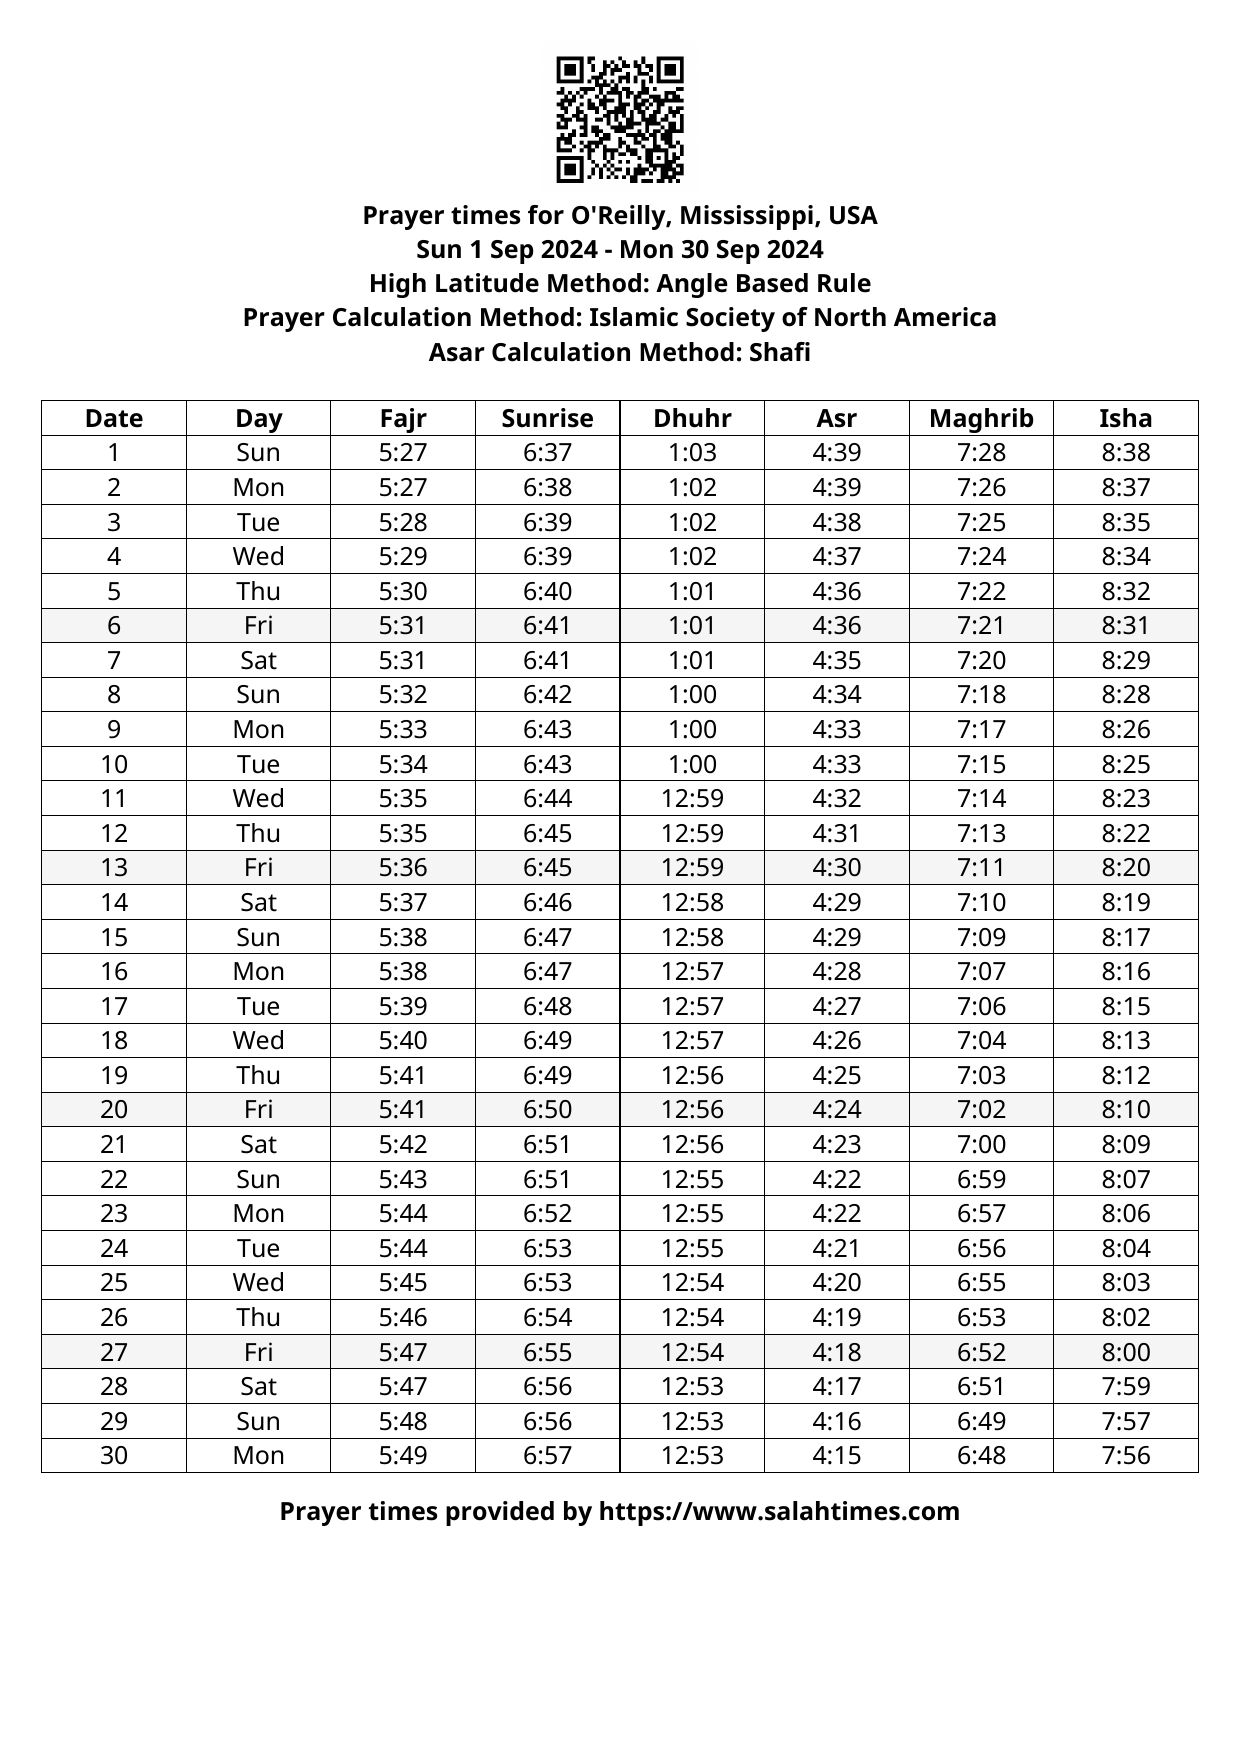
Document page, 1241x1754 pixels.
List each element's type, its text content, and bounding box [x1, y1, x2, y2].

table_cell 7:17 [910, 712, 1053, 746]
table_cell 4:39 [765, 436, 909, 469]
table_cell Mon [187, 954, 330, 988]
table_cell 8:16 [1054, 954, 1198, 988]
table_cell Sun [187, 678, 330, 711]
table_cell 8:02 [1054, 1300, 1198, 1334]
table_cell 5:46 [331, 1300, 475, 1334]
table_cell 8:04 [1054, 1231, 1198, 1264]
table_cell 4:35 [765, 643, 909, 677]
table_cell 4:34 [765, 678, 909, 711]
table_cell 1 [42, 436, 186, 469]
table_cell 4:19 [765, 1300, 909, 1334]
table_cell 6:43 [476, 712, 619, 746]
table_cell 5:41 [331, 1058, 475, 1092]
table_cell 4:38 [765, 505, 909, 538]
table_cell 12:53 [621, 1369, 764, 1403]
table_cell 6:53 [476, 1231, 619, 1264]
table_cell 13 [42, 851, 186, 884]
table_cell Wed [187, 781, 330, 815]
table_cell 6:41 [476, 643, 619, 677]
table_cell 6:56 [476, 1404, 619, 1437]
table_cell 4:28 [765, 954, 909, 988]
table_cell 12:59 [621, 816, 764, 849]
table_cell Mon [187, 470, 330, 504]
table_cell 1:02 [621, 539, 764, 573]
table_cell 5:29 [331, 539, 475, 573]
table_cell 4:30 [765, 851, 909, 884]
table_cell 7:14 [910, 781, 1053, 815]
table_cell 6:51 [910, 1369, 1053, 1403]
table_cell Sun [187, 1404, 330, 1437]
table_cell Mon [187, 712, 330, 746]
table_cell 4:26 [765, 1024, 909, 1057]
table_cell 8:13 [1054, 1024, 1198, 1057]
table_cell 19 [42, 1058, 186, 1092]
table_cell 5:31 [331, 609, 475, 642]
table_cell 5:35 [331, 781, 475, 815]
table_cell 8:19 [1054, 885, 1198, 919]
table_cell 8:20 [1054, 851, 1198, 884]
table_cell 7:15 [910, 747, 1053, 780]
table_cell Tue [187, 505, 330, 538]
table_header Fajr [331, 401, 475, 434]
table_cell 12:57 [621, 1024, 764, 1057]
table_cell Mon [187, 1196, 330, 1230]
text Prayer times for O'Reilly, Mississippi, USA [42, 198, 1198, 232]
table_cell 6:40 [476, 574, 619, 607]
table_cell 6:48 [910, 1439, 1053, 1472]
table_cell 22 [42, 1162, 186, 1195]
table_cell Fri [187, 851, 330, 884]
table_cell 16 [42, 954, 186, 988]
table_cell 4 [42, 539, 186, 573]
table_cell 5:33 [331, 712, 475, 746]
text Prayer times provided by https://www.salahtimes.com [42, 1494, 1198, 1528]
table_cell 12:54 [621, 1266, 764, 1299]
table_cell 5:41 [331, 1093, 475, 1126]
table_cell 4:29 [765, 885, 909, 919]
table_cell 6:42 [476, 678, 619, 711]
table_cell 4:16 [765, 1404, 909, 1437]
table_cell 8:15 [1054, 989, 1198, 1022]
table_cell 4:21 [765, 1231, 909, 1264]
table_cell 8 [42, 678, 186, 711]
table_cell Fri [187, 609, 330, 642]
table_cell 8:09 [1054, 1127, 1198, 1161]
table_cell 6:54 [476, 1300, 619, 1334]
table_cell 7:18 [910, 678, 1053, 711]
table_cell Wed [187, 1024, 330, 1057]
table_cell 5:37 [331, 885, 475, 919]
table_cell 5:38 [331, 920, 475, 953]
table_cell 6:50 [476, 1093, 619, 1126]
table_cell 7:04 [910, 1024, 1053, 1057]
table_cell 5:47 [331, 1335, 475, 1368]
table_cell 1:02 [621, 505, 764, 538]
table_header Sunrise [476, 401, 619, 434]
table_cell 21 [42, 1127, 186, 1161]
table_cell Sun [187, 920, 330, 953]
table_cell 30 [42, 1439, 186, 1472]
table_cell 12:56 [621, 1058, 764, 1092]
table_cell 6:39 [476, 505, 619, 538]
table_cell 4:27 [765, 989, 909, 1022]
table_cell 12:57 [621, 954, 764, 988]
table_cell 6:45 [476, 816, 619, 849]
table_cell 8:32 [1054, 574, 1198, 607]
table_cell 12 [42, 816, 186, 849]
table_cell 8:06 [1054, 1196, 1198, 1230]
table_cell 6:52 [910, 1335, 1053, 1368]
table_cell 8:03 [1054, 1266, 1198, 1299]
table_cell 7:13 [910, 816, 1053, 849]
table_cell 12:53 [621, 1439, 764, 1472]
table_cell 1:00 [621, 747, 764, 780]
table_cell 7:56 [1054, 1439, 1198, 1472]
table_cell 6:56 [476, 1369, 619, 1403]
table_cell 9 [42, 712, 186, 746]
table_cell 8:07 [1054, 1162, 1198, 1195]
table_cell 12:55 [621, 1162, 764, 1195]
table_cell 8:28 [1054, 678, 1198, 711]
table_cell 1:00 [621, 678, 764, 711]
table_cell 8:25 [1054, 747, 1198, 780]
table_cell 5:44 [331, 1231, 475, 1264]
table_cell 6 [42, 609, 186, 642]
text Sun 1 Sep 2024 - Mon 30 Sep 2024 [42, 232, 1198, 266]
table_cell 5:28 [331, 505, 475, 538]
table_cell 6:46 [476, 885, 619, 919]
table_cell 12:59 [621, 851, 764, 884]
table_cell Sat [187, 1127, 330, 1161]
table_cell 5:27 [331, 436, 475, 469]
table_cell Sun [187, 436, 330, 469]
table_cell 15 [42, 920, 186, 953]
table_cell 8:37 [1054, 470, 1198, 504]
table_cell Thu [187, 816, 330, 849]
table_cell 7:26 [910, 470, 1053, 504]
table_cell 4:23 [765, 1127, 909, 1161]
table_cell 8:12 [1054, 1058, 1198, 1092]
table_cell Wed [187, 539, 330, 573]
table_cell 12:57 [621, 989, 764, 1022]
table_cell 8:35 [1054, 505, 1198, 538]
table_cell 23 [42, 1196, 186, 1230]
table_cell 8:23 [1054, 781, 1198, 815]
table_cell 5:48 [331, 1404, 475, 1437]
table_header Day [187, 401, 330, 434]
table_cell 12:53 [621, 1404, 764, 1437]
table_cell 6:37 [476, 436, 619, 469]
table_cell 25 [42, 1266, 186, 1299]
table_cell 1:01 [621, 574, 764, 607]
table_cell 18 [42, 1024, 186, 1057]
table_cell 4:29 [765, 920, 909, 953]
table_cell Sat [187, 885, 330, 919]
table_cell 4:33 [765, 747, 909, 780]
table_cell 6:43 [476, 747, 619, 780]
table_cell 12:55 [621, 1231, 764, 1264]
table_cell 7:25 [910, 505, 1053, 538]
text High Latitude Method: Angle Based Rule [42, 266, 1198, 300]
table_cell 7:00 [910, 1127, 1053, 1161]
table_cell 10 [42, 747, 186, 780]
table_cell 8:00 [1054, 1335, 1198, 1368]
table_cell 8:17 [1054, 920, 1198, 953]
table_cell 6:48 [476, 989, 619, 1022]
table_cell 6:51 [476, 1127, 619, 1161]
table_cell Sat [187, 1369, 330, 1403]
table_cell 7:28 [910, 436, 1053, 469]
table_cell 4:37 [765, 539, 909, 573]
table_cell 29 [42, 1404, 186, 1437]
table_cell 1:01 [621, 643, 764, 677]
table_cell Tue [187, 747, 330, 780]
table_cell 6:45 [476, 851, 619, 884]
table_cell 6:49 [476, 1024, 619, 1057]
table_cell 12:56 [621, 1127, 764, 1161]
table_cell 5:31 [331, 643, 475, 677]
picture [542, 41, 699, 198]
table_cell 5:47 [331, 1369, 475, 1403]
table_cell 5:40 [331, 1024, 475, 1057]
table_cell 8:10 [1054, 1093, 1198, 1126]
table_cell 8:22 [1054, 816, 1198, 849]
table_cell 6:44 [476, 781, 619, 815]
table_cell 4:32 [765, 781, 909, 815]
table_cell 6:59 [910, 1162, 1053, 1195]
table_cell 8:34 [1054, 539, 1198, 573]
table_cell 12:58 [621, 920, 764, 953]
table_cell 28 [42, 1369, 186, 1403]
table_cell 8:26 [1054, 712, 1198, 746]
table_cell 6:38 [476, 470, 619, 504]
table_cell 7:06 [910, 989, 1053, 1022]
table_cell 5:35 [331, 816, 475, 849]
table_cell 6:57 [476, 1439, 619, 1472]
table_cell 6:55 [476, 1335, 619, 1368]
table_cell Mon [187, 1439, 330, 1472]
table_cell 5:44 [331, 1196, 475, 1230]
table_cell 8:29 [1054, 643, 1198, 677]
table_cell 6:55 [910, 1266, 1053, 1299]
table_cell 26 [42, 1300, 186, 1334]
table_cell 7:24 [910, 539, 1053, 573]
table_cell 4:36 [765, 574, 909, 607]
table_cell 1:03 [621, 436, 764, 469]
table_cell Tue [187, 989, 330, 1022]
table_cell 6:41 [476, 609, 619, 642]
table_cell 4:25 [765, 1058, 909, 1092]
table_cell 4:39 [765, 470, 909, 504]
table_cell 12:54 [621, 1300, 764, 1334]
table_cell 1:00 [621, 712, 764, 746]
table_header Dhuhr [621, 401, 764, 434]
table_cell 6:49 [910, 1404, 1053, 1437]
table_cell 4:15 [765, 1439, 909, 1472]
table_cell 3 [42, 505, 186, 538]
table_cell Fri [187, 1335, 330, 1368]
table_cell 7:09 [910, 920, 1053, 953]
table_cell 12:55 [621, 1196, 764, 1230]
table_cell 14 [42, 885, 186, 919]
table_cell 4:20 [765, 1266, 909, 1299]
table_cell 4:22 [765, 1162, 909, 1195]
table_cell 5:43 [331, 1162, 475, 1195]
table_cell 4:33 [765, 712, 909, 746]
table_cell 5:39 [331, 989, 475, 1022]
table_header Asr [765, 401, 909, 434]
table_cell 5:32 [331, 678, 475, 711]
table_cell 5:27 [331, 470, 475, 504]
table_cell 6:39 [476, 539, 619, 573]
table_cell 7:11 [910, 851, 1053, 884]
table_cell 4:22 [765, 1196, 909, 1230]
table_cell 6:49 [476, 1058, 619, 1092]
table_cell 8:31 [1054, 609, 1198, 642]
table_header Date [42, 401, 186, 434]
table_cell Thu [187, 1058, 330, 1092]
table_cell 5:49 [331, 1439, 475, 1472]
table_cell 11 [42, 781, 186, 815]
table_cell 7:22 [910, 574, 1053, 607]
table_cell 5 [42, 574, 186, 607]
table_header Maghrib [910, 401, 1053, 434]
table_cell 20 [42, 1093, 186, 1126]
table_cell 17 [42, 989, 186, 1022]
table_cell 7:21 [910, 609, 1053, 642]
table_cell 7:03 [910, 1058, 1053, 1092]
table_cell 1:02 [621, 470, 764, 504]
table_cell 4:17 [765, 1369, 909, 1403]
table_cell Thu [187, 574, 330, 607]
table_cell 24 [42, 1231, 186, 1264]
table_cell 12:56 [621, 1093, 764, 1126]
table_cell Sun [187, 1162, 330, 1195]
table_cell 8:38 [1054, 436, 1198, 469]
text Asar Calculation Method: Shafi [42, 334, 1198, 368]
table_cell 6:52 [476, 1196, 619, 1230]
table_cell 7:20 [910, 643, 1053, 677]
table_cell 5:36 [331, 851, 475, 884]
table_cell Tue [187, 1231, 330, 1264]
table_cell 12:54 [621, 1335, 764, 1368]
table_cell 5:30 [331, 574, 475, 607]
table_cell 27 [42, 1335, 186, 1368]
table_cell 5:34 [331, 747, 475, 780]
table_cell 7:59 [1054, 1369, 1198, 1403]
table_cell 4:24 [765, 1093, 909, 1126]
table_cell 6:53 [476, 1266, 619, 1299]
table_cell Fri [187, 1093, 330, 1126]
table_cell 2 [42, 470, 186, 504]
table_cell Thu [187, 1300, 330, 1334]
table_cell 1:01 [621, 609, 764, 642]
table_cell 4:36 [765, 609, 909, 642]
table_cell 5:45 [331, 1266, 475, 1299]
table_cell 7:57 [1054, 1404, 1198, 1437]
table_cell 6:47 [476, 954, 619, 988]
text Prayer Calculation Method: Islamic Society of North America [42, 300, 1198, 334]
table_cell 6:53 [910, 1300, 1053, 1334]
table_cell 7:02 [910, 1093, 1053, 1126]
table_cell 5:42 [331, 1127, 475, 1161]
table_cell Wed [187, 1266, 330, 1299]
table_cell 4:18 [765, 1335, 909, 1368]
table_cell 7:07 [910, 954, 1053, 988]
table_cell Sat [187, 643, 330, 677]
table_cell 6:47 [476, 920, 619, 953]
table_cell 6:56 [910, 1231, 1053, 1264]
table_cell 6:51 [476, 1162, 619, 1195]
table_cell 12:58 [621, 885, 764, 919]
table_cell 12:59 [621, 781, 764, 815]
table_cell 4:31 [765, 816, 909, 849]
table_cell 7:10 [910, 885, 1053, 919]
table_cell 7 [42, 643, 186, 677]
table_cell 6:57 [910, 1196, 1053, 1230]
table_header Isha [1054, 401, 1198, 434]
table_cell 5:38 [331, 954, 475, 988]
